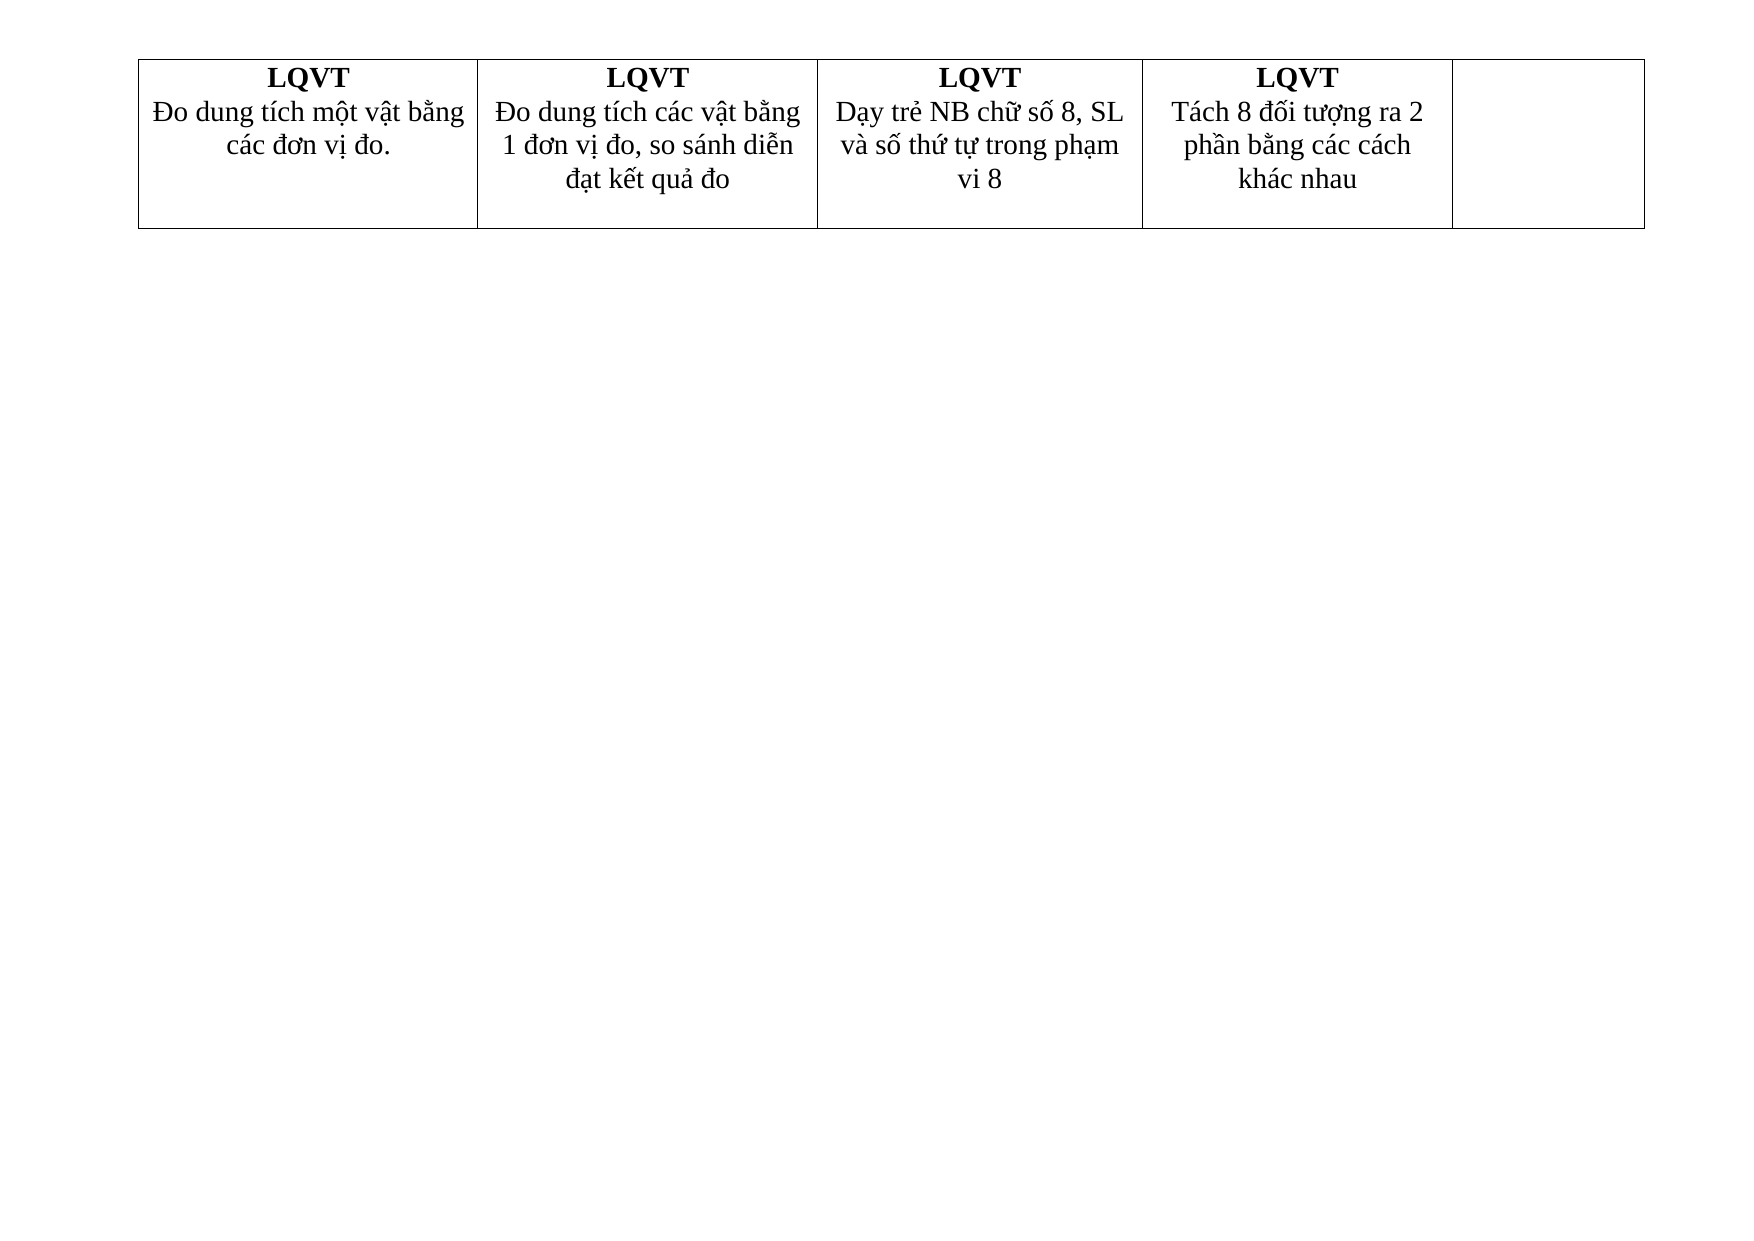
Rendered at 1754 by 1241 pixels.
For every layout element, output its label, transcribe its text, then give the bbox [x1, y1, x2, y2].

table_cell LQVT Đo dung tích một vật bằng các đơn vị đo. [139, 60, 477, 228]
table_cell LQVT Dạy trẻ NB chữ số 8, SL và số thứ tự trong phạm vi 8 [818, 60, 1142, 228]
table_cell LQVT Tách 8 đối tượng ra 2 phần bằng các cách khác nhau [1143, 60, 1452, 228]
table_cell [1453, 60, 1644, 228]
table_cell LQVT Đo dung tích các vật bằng 1 đơn vị đo, so sánh diễn đạt kết quả đo [478, 60, 817, 228]
